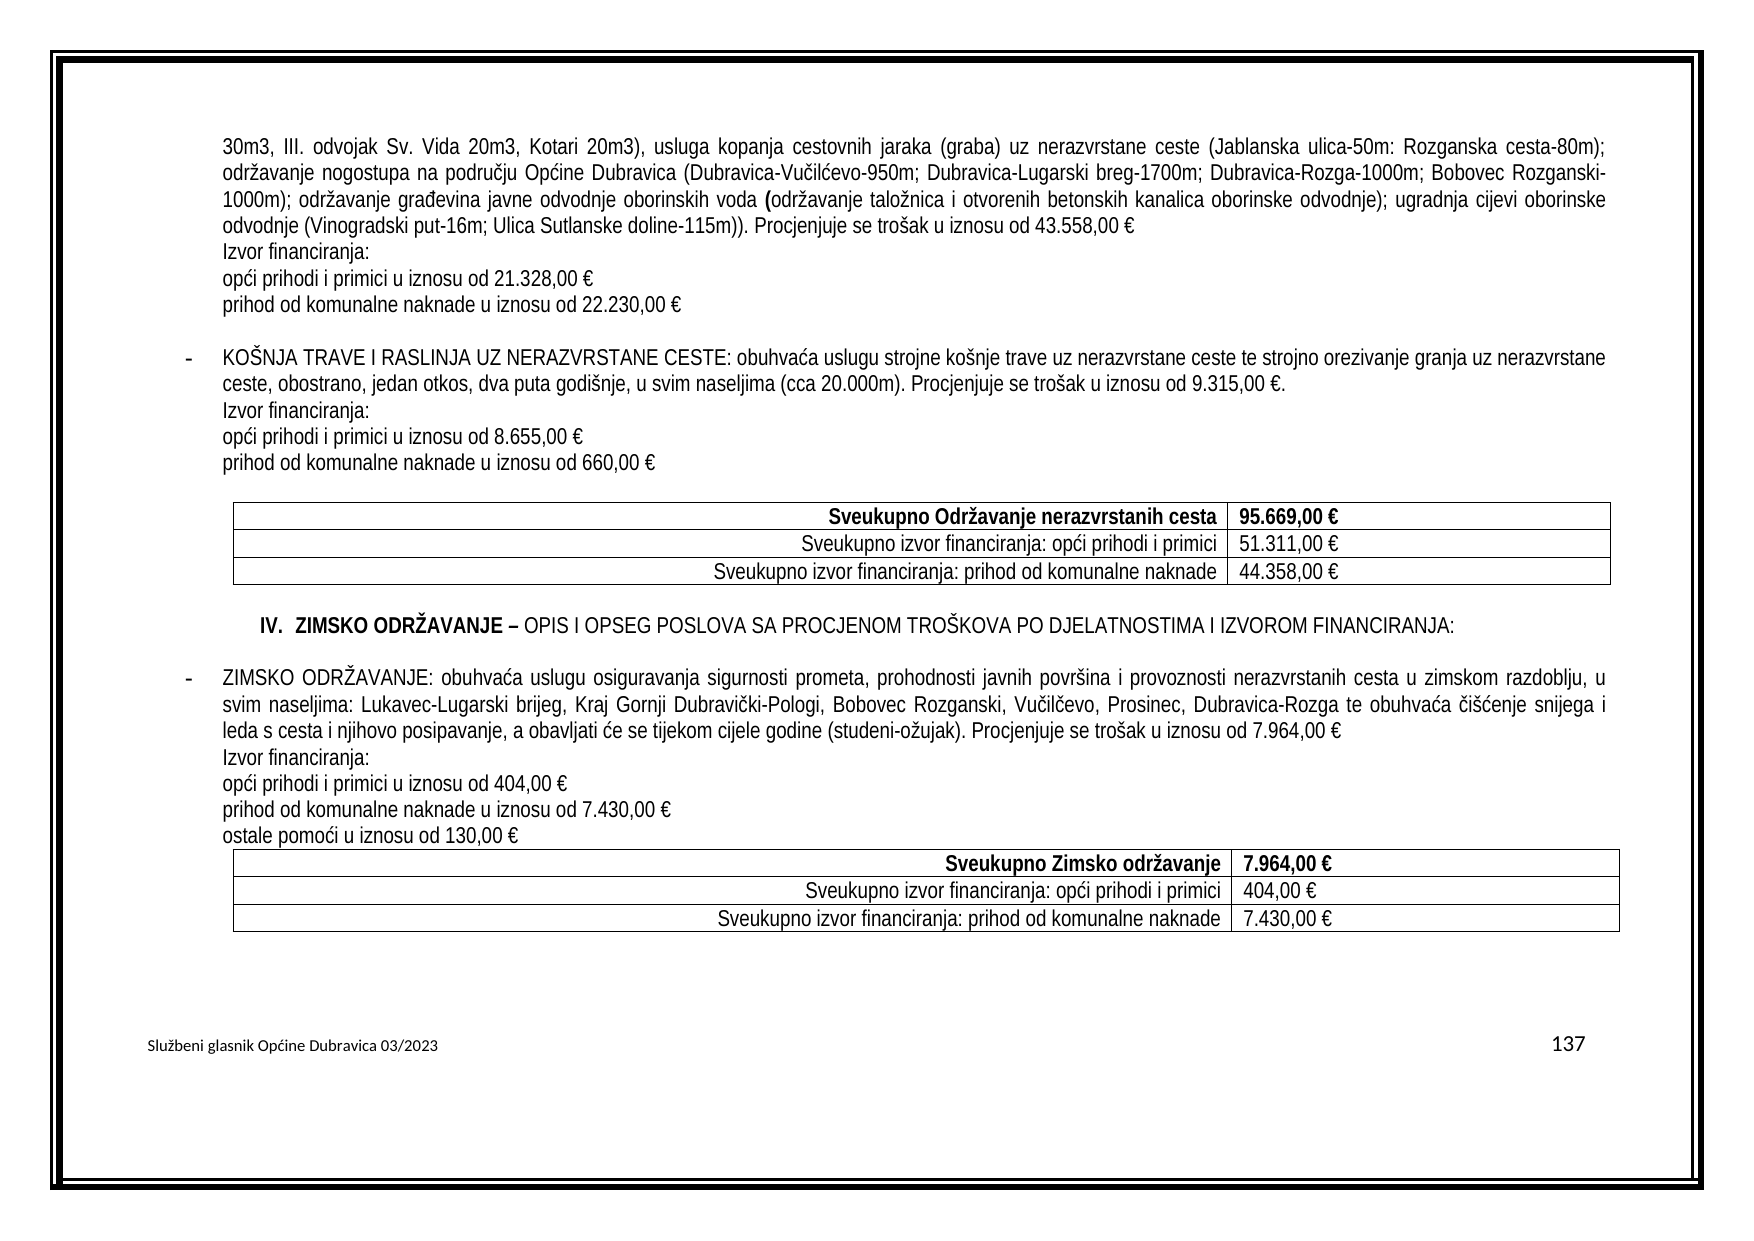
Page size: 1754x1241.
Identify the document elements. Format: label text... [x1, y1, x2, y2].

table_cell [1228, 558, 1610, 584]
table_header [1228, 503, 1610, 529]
text prihod od komunalne naknade u iznosu od 7.430,00 € [222, 796, 1606, 822]
list KOŠNJA TRAVE I RASLINJA UZ NERAZVRSTANE CESTE: obuhvaća uslugu strojne košnje trave uz nerazvrstane ceste te strojno orezivanje granja uz nerazvrstane ceste, obostrano, jedan otkos, dva puta godišnje, u svim naseljima (cca 20.000m). Procjenjuje se trošak u iznosu od 9.315,00 €. [185, 344, 1606, 397]
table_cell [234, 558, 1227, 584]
text prihod od komunalne naknade u iznosu od 22.230,00 € [222, 291, 1606, 317]
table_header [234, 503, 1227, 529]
text opći prihodi i primici u iznosu od 404,00 € [222, 770, 1606, 796]
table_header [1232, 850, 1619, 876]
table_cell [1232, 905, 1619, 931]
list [185, 133, 1606, 238]
text prihod od komunalne naknade u iznosu od 660,00 € [222, 449, 1606, 476]
text opći prihodi i primici u iznosu od 21.328,00 € [222, 265, 1606, 291]
text Izvor financiranja: [222, 397, 1606, 423]
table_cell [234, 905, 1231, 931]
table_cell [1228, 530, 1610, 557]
text Izvor financiranja: [222, 743, 1606, 770]
text ostale pomoći u iznosu od 130,00 € [222, 822, 1606, 849]
text IV. ZIMSKO ODRŽAVANJE – OPIS I OPSEG POSLOVA SA PROCJENOM TROŠKOVA PO DJELATNOSTIMA I IZVOROM FINANCIRANJA: [260, 612, 1606, 638]
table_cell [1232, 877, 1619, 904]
text Izvor financiranja: [222, 238, 1606, 265]
list ZIMSKO ODRŽAVANJE: obuhvaća uslugu osiguravanja sigurnosti prometa, prohodnosti javnih površina i provoznosti nerazvrstanih cesta u zimskom razdoblju, u svim naseljima: Lukavec-Lugarski brijeg, Kraj Gornji Dubravički-Pologi, Bobovec Rozganski, Vučilčevo, Prosinec, Dubravica-Rozga te obuhvaća čišćenje snijega i leda s cesta i njihovo posipavanje, a obavljati će se tijekom cijele godine (studeni-ožujak). Procjenjuje se trošak u iznosu od 7.964,00 € [185, 664, 1606, 743]
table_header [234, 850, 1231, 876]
text opći prihodi i primici u iznosu od 8.655,00 € [222, 423, 1606, 449]
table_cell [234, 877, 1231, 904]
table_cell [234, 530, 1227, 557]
